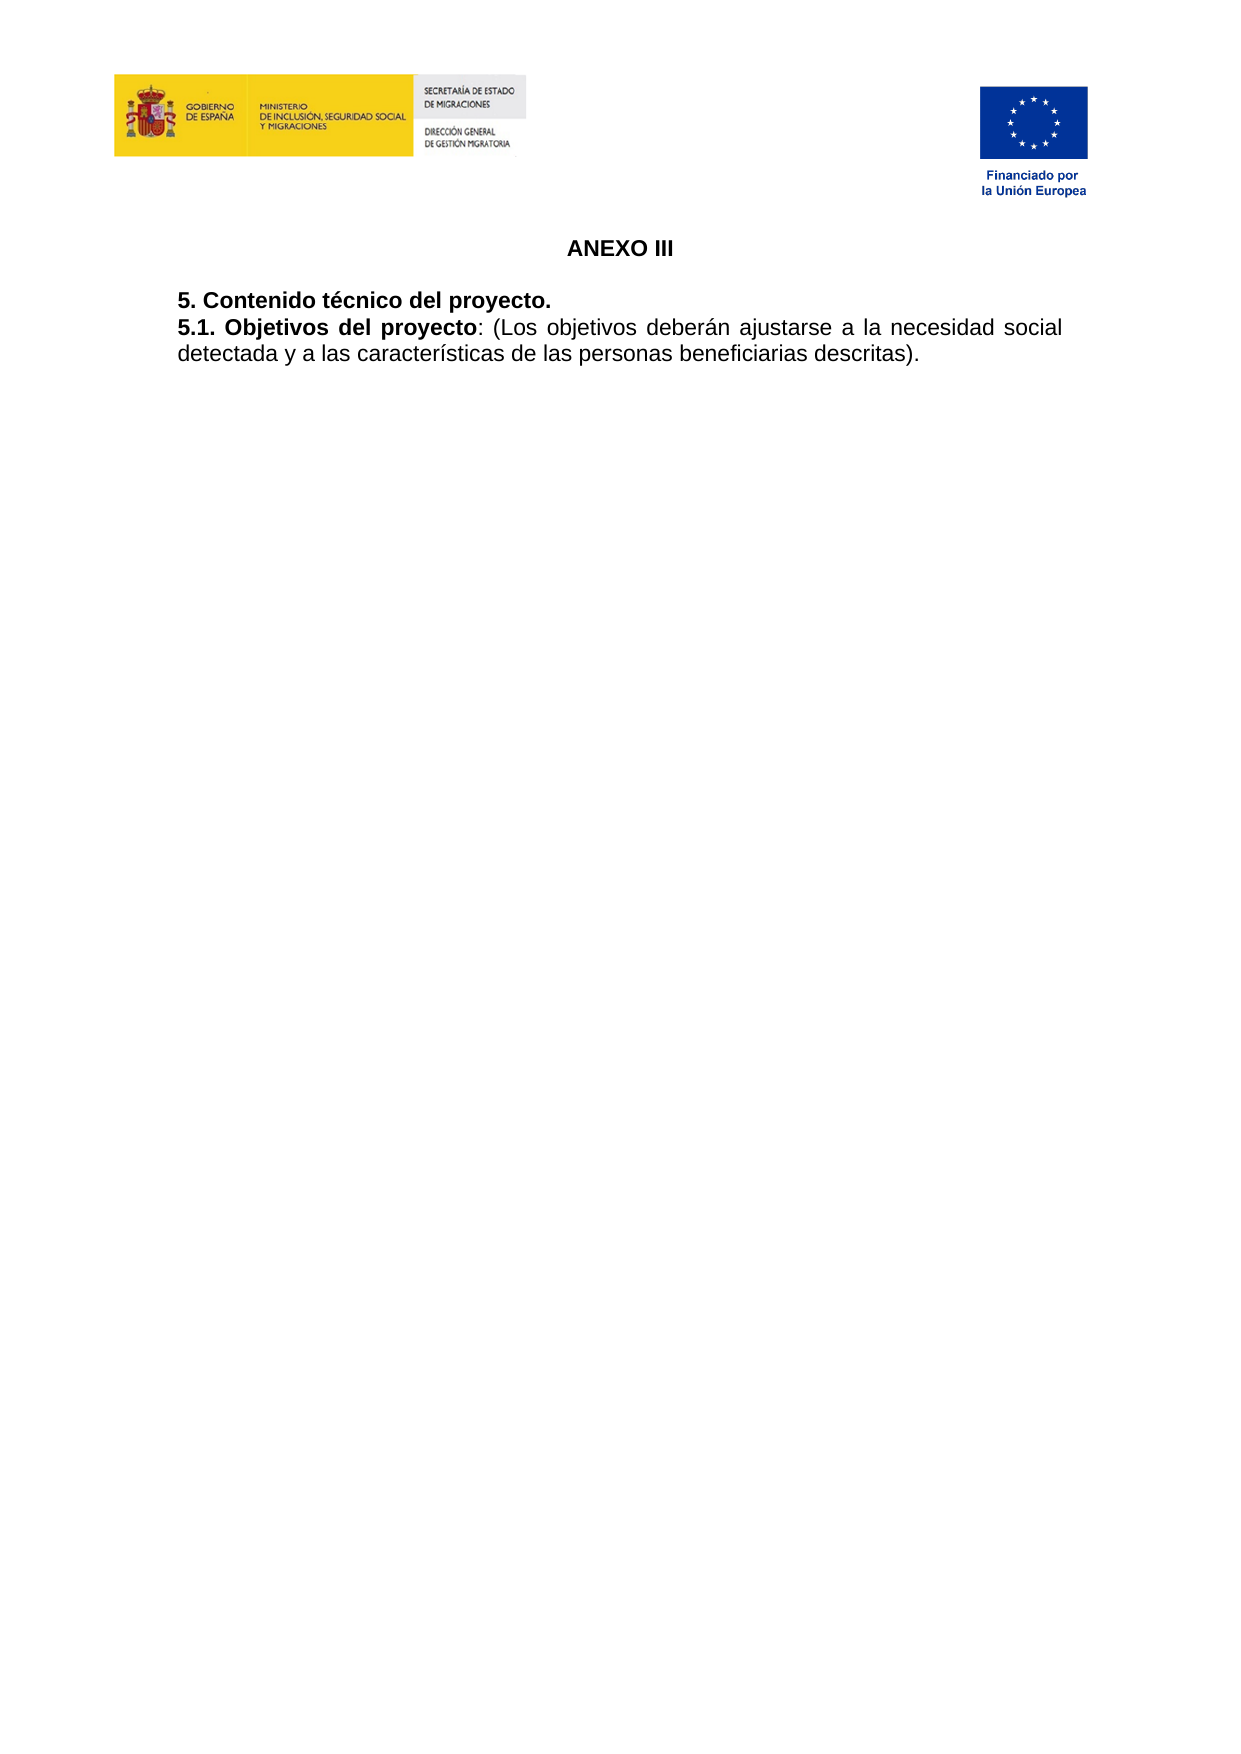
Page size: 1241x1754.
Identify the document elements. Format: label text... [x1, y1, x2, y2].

text 5. Contenido técnico del proyecto. [177, 287, 1063, 314]
picture [113, 73, 540, 157]
picture [967, 73, 1100, 209]
text 5.1. Objetivos del proyecto: (Los objetivos deberán ajustarse a la necesidad social detectada y a las características de las personas beneficiarias descritas). [177, 314, 1063, 366]
